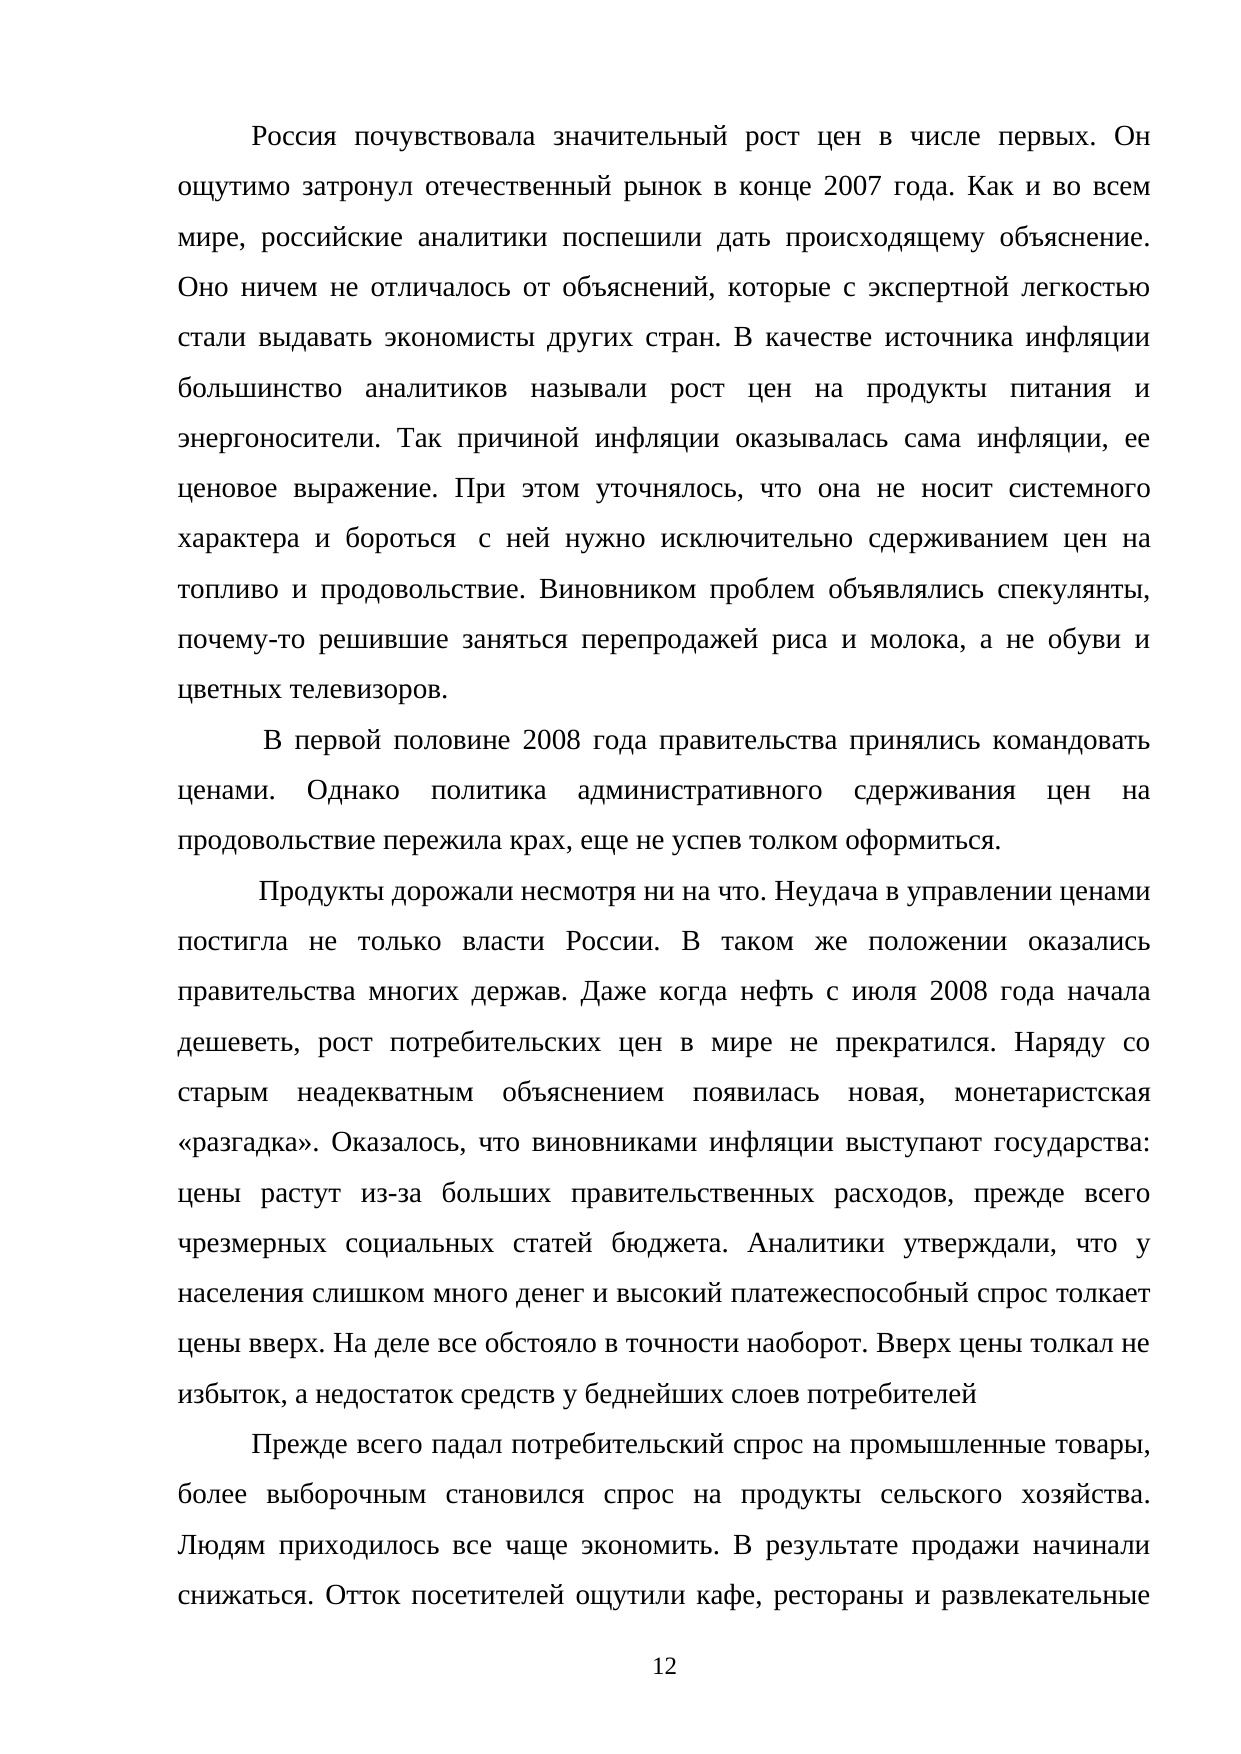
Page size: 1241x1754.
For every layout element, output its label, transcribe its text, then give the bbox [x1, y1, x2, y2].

text Россия почувствовала значительный рост цен в числе первых. Он ощутимо затронул отечественный рынок в конце 2007 года. Как и во всем мире, российские аналитики поспешили дать происходящему объяснение. Оно ничем не отличалось от объяснений, которые с экспертной легкостью стали выдавать экономисты других стран. В качестве источника инфляции большинство аналитиков называли рост цен на продукты питания и энергоносители. Так причиной инфляции оказывалась сама инфляции, ее ценовое выражение. При этом уточнялось, что она не носит системного характера и бороться с ней нужно исключительно сдерживанием цен на топливо и продовольствие. Виновником проблем объявлялись спекулянты, почему-то решившие заняться перепродажей риса и молока, а не обуви и цветных телевизоров. [177, 118, 1152, 705]
text Продукты дорожали несмотря ни на что. Неудача в управлении ценами постигла не только власти России. В таком же положении оказались правительства многих держав. Даже когда нефть с июля 2008 года начала дешеветь, рост потребительских цен в мире не прекратился. Наряду со старым неадекватным объяснением появилась новая, монетаристская «разгадка». Оказалось, что виновниками инфляции выступают государства: цены растут из-за больших правительственных расходов, прежде всего чрезмерных социальных статей бюджета. Аналитики утверждали, что у населения слишком много денег и высокий платежеспособный спрос толкает цены вверх. На деле все обстояло в точности наоборот. Вверх цены толкал не избыток, а недостаток средств у беднейших слоев потребителей [177, 873, 1152, 1409]
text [177, 1426, 1152, 1611]
text В первой половине 2008 года правительства принялись командовать ценами. Однако политика административного сдерживания цен на продовольствие пережила крах, еще не успев толком оформиться. [177, 722, 1152, 856]
